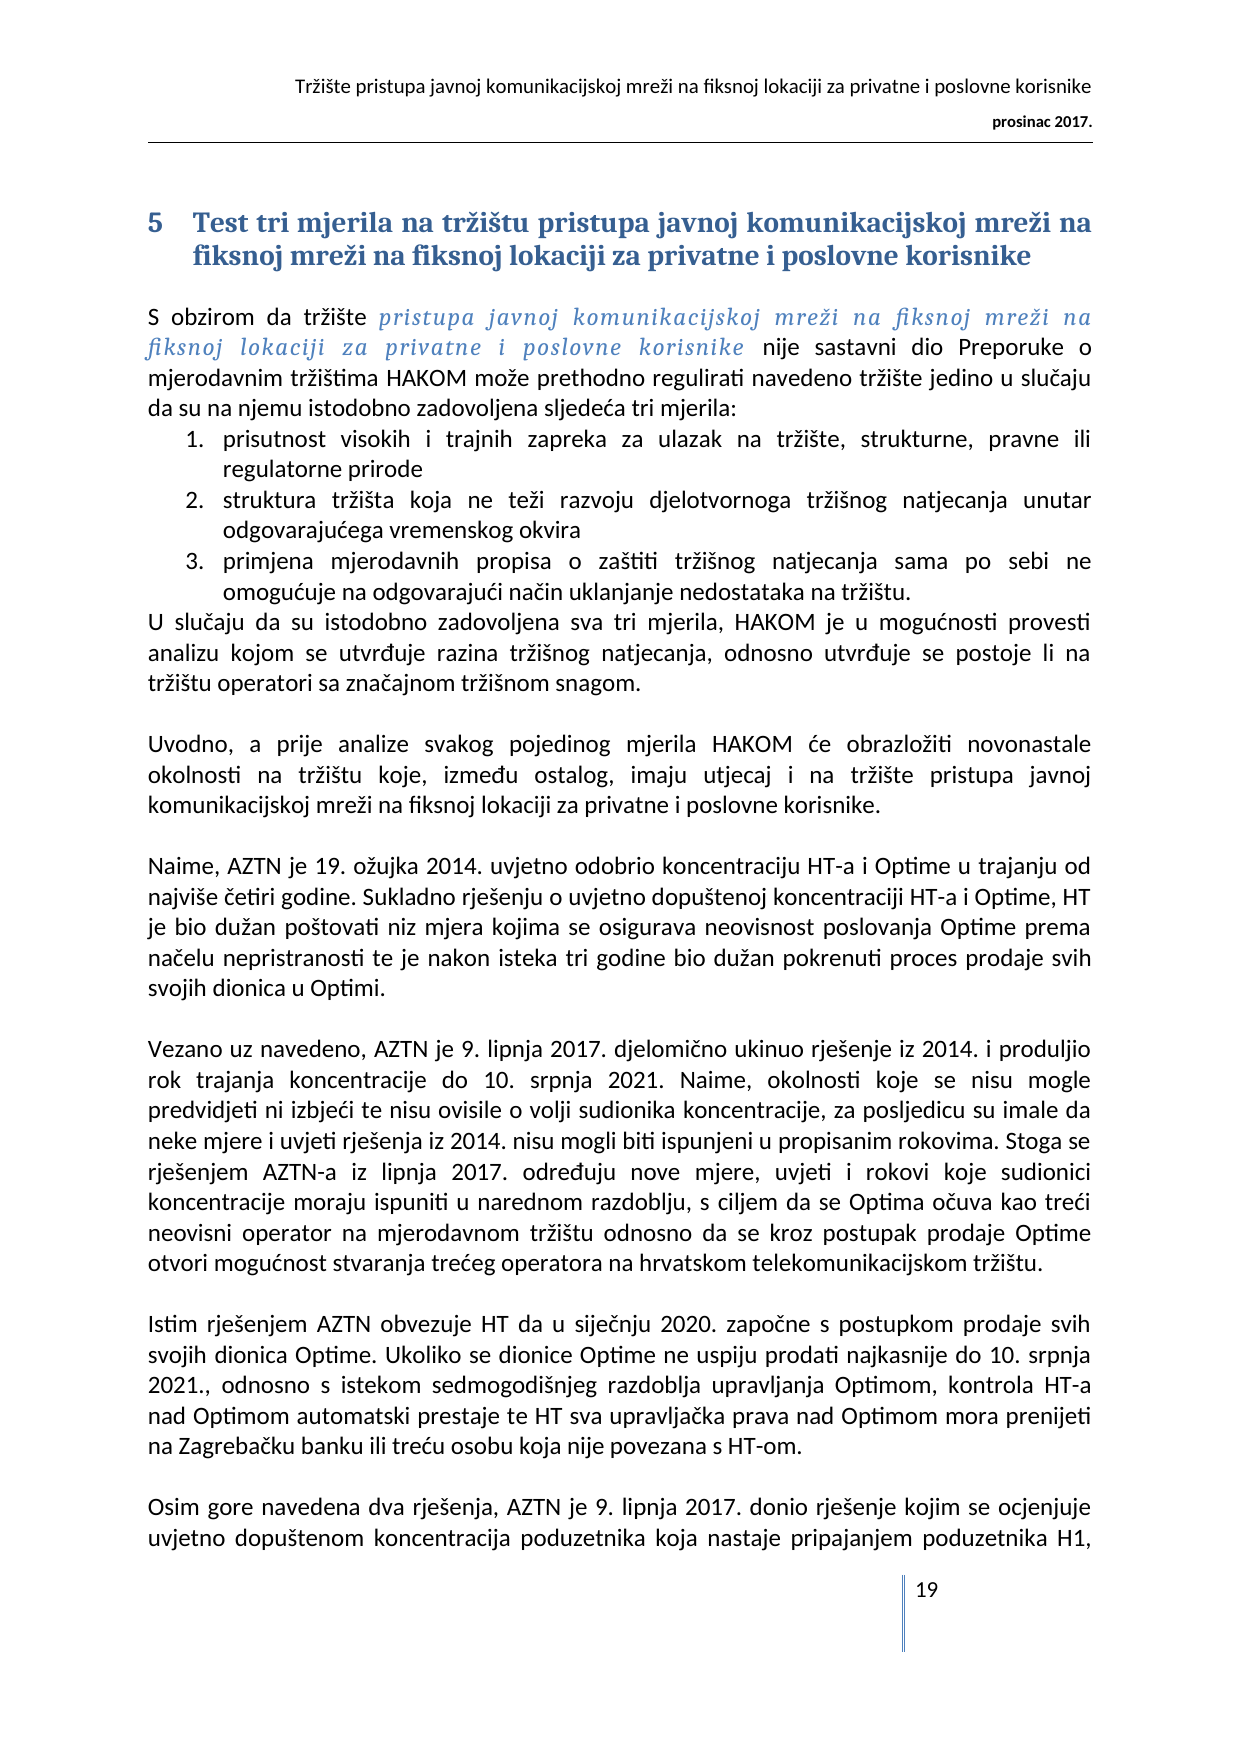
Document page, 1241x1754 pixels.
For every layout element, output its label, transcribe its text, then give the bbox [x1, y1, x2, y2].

text Istim rješenjem AZTN obvezuje HT da u siječnju 2020. započne s postupkom prodaje svih svojih dionica Optime. Ukoliko se dionice Optime ne uspiju prodati najkasnije do 10. srpnja 2021., odnosno s istekom sedmogodišnjeg razdoblja upravljanja Optimom, kontrola HT-a nad Optimom automatski prestaje te HT sva upravljačka prava nad Optimom mora prenijeti na Zagrebačku banku ili treću osobu koja nije povezana s HT-om. [148, 1308, 1093, 1461]
list primjena mjerodavnih propisa o zaštiti tržišnog natjecanja sama po sebi ne omogućuje na odgovarajući način uklanjanje nedostataka na tržištu. [185, 545, 1093, 606]
text Vezano uz navedeno, AZTN je 9. lipnja 2017. djelomično ukinuo rješenje iz 2014. i produljio rok trajanja koncentracije do 10. srpnja 2021. Naime, okolnosti koje se nisu mogle predvidjeti ni izbjeći te nisu ovisile o volji sudionika koncentracije, za posljedicu su imale da neke mjere i uvjeti rješenja iz 2014. nisu mogli biti ispunjeni u propisanim rokovima. Stoga se rješenjem AZTN-a iz lipnja 2017. određuju nove mjere, uvjeti i rokovi koje sudionici koncentracije moraju ispuniti u narednom razdoblju, s ciljem da se Optima očuva kao treći neovisni operator na mjerodavnom tržištu odnosno da se kroz postupak prodaje Optime otvori mogućnost stvaranja trećeg operatora na hrvatskom telekomunikacijskom tržištu. [148, 1033, 1093, 1278]
text Naime, AZTN je 19. ožujka 2014. uvjetno odobrio koncentraciju HT-a i Optime u trajanju od najviše četiri godine. Sukladno rješenju o uvjetno dopuštenoj koncentraciji HT-a i Optime, HT je bio dužan poštovati niz mjera kojima se osigurava neovisnost poslovanja Optime prema načelu nepristranosti te je nakon isteka tri godine bio dužan pokrenuti proces prodaje svih svojih dionica u Optimi. [148, 850, 1093, 1003]
list prisutnost visokih i trajnih zapreka za ulazak na tržište, strukturne, pravne ili regulatorne prirode [185, 423, 1093, 484]
text U slučaju da su istodobno zadovoljena sva tri mjerila, HAKOM je u mogućnosti provesti analizu kojom se utvrđuje razina tržišnog natjecanja, odnosno utvrđuje se postoje li na tržištu operatori sa značajnom tržišnom snagom. [148, 606, 1093, 698]
subtitle Test tri mjerila na tržištu pristupa javnoj komunikacijskoj mreži na fiksnoj mreži na fiksnoj lokaciji za privatne i poslovne korisnike [148, 206, 1093, 273]
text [148, 1491, 1093, 1552]
list struktura tržišta koja ne teži razvoju djelotvornoga tržišnog natjecanja unutar odgovarajućega vremenskog okvira [185, 484, 1093, 545]
text S obzirom da tržište pristupa javnoj komunikacijskoj mreži na fiksnoj mreži na fiksnoj lokaciji za privatne i poslovne korisnike nije sastavni dio Preporuke o mjerodavnim tržištima HAKOM može prethodno regulirati navedeno tržište jedino u slučaju da su na njemu istodobno zadovoljena sljedeća tri mjerila: [148, 301, 1093, 423]
text Uvodno, a prije analize svakog pojedinog mjerila HAKOM će obrazložiti novonastale okolnosti na tržištu koje, između ostalog, imaju utjecaj i na tržište pristupa javnoj komunikacijskoj mreži na fiksnoj lokaciji za privatne i poslovne korisnike. [148, 728, 1093, 820]
